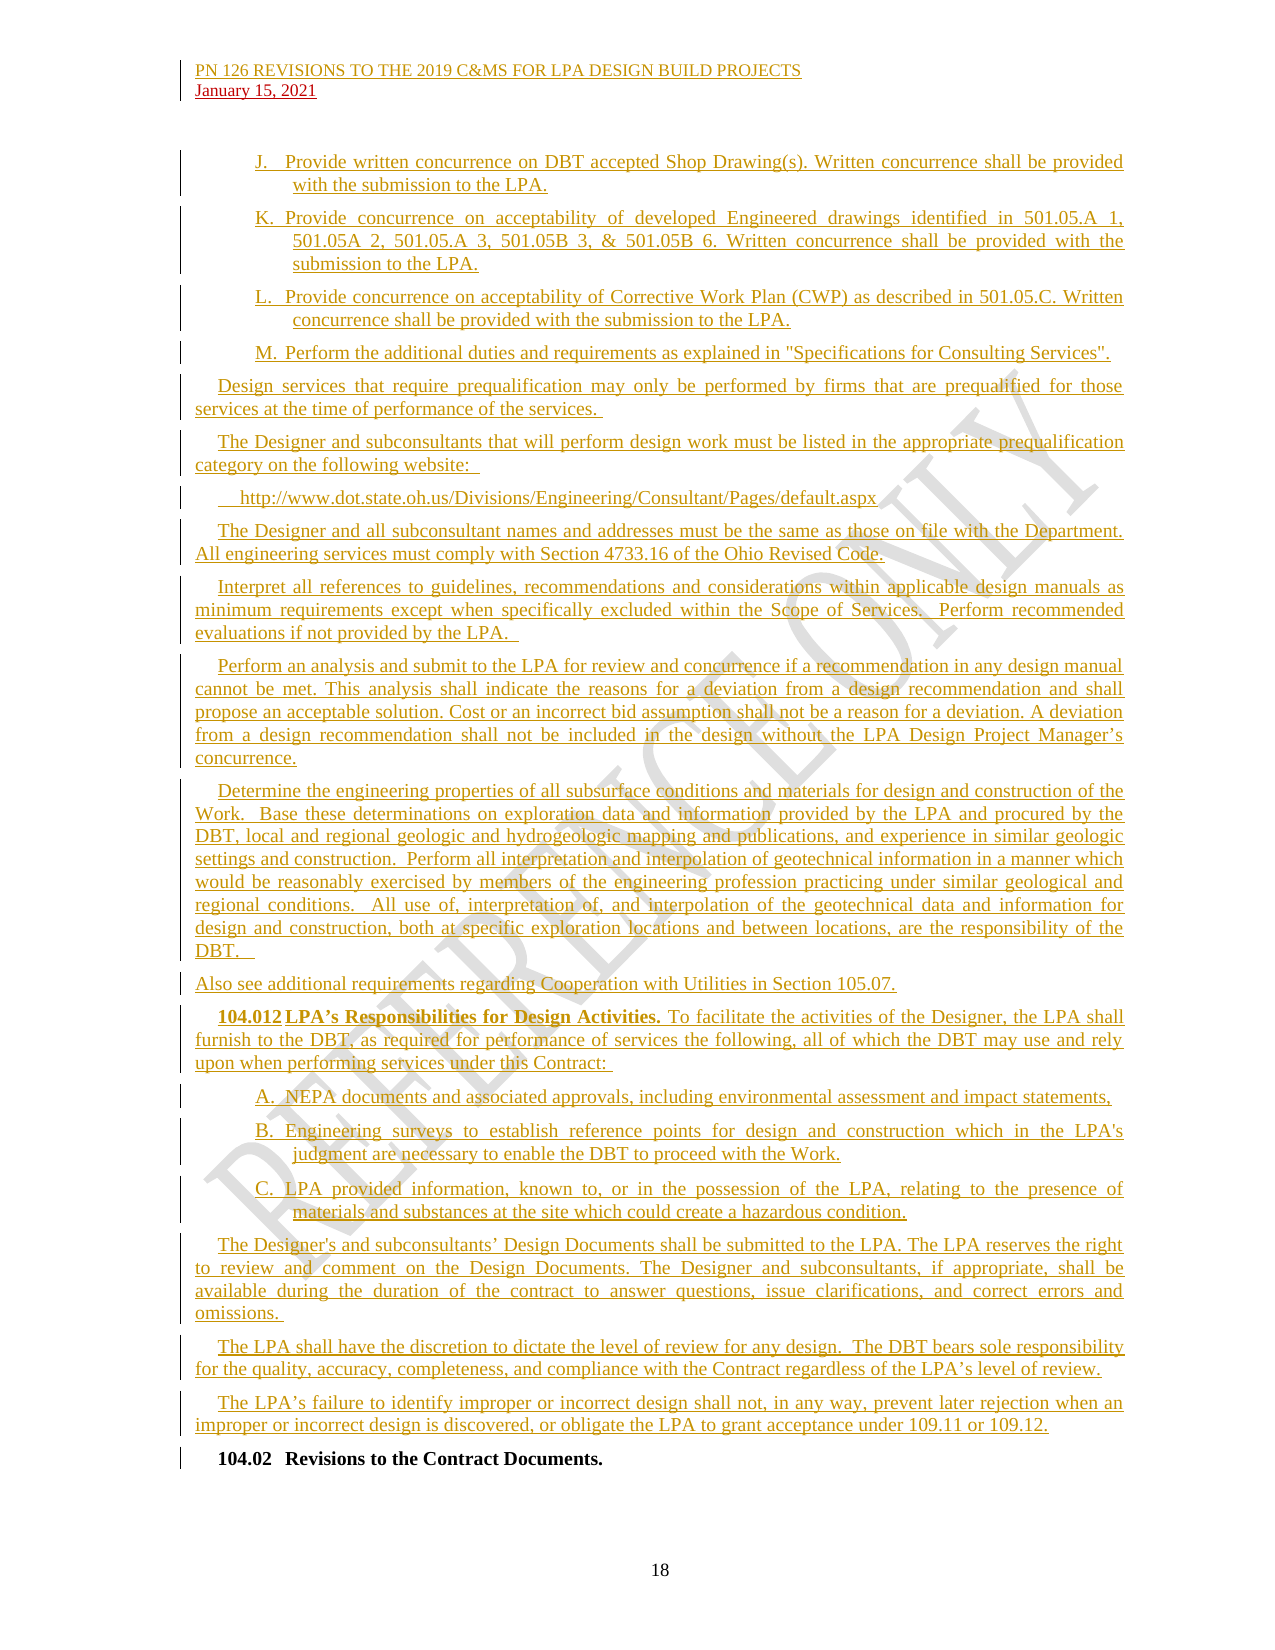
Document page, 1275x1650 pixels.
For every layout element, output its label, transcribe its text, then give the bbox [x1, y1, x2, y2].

text 104.02 Revisions to the Contract Documents. [195, 1447, 1125, 1469]
